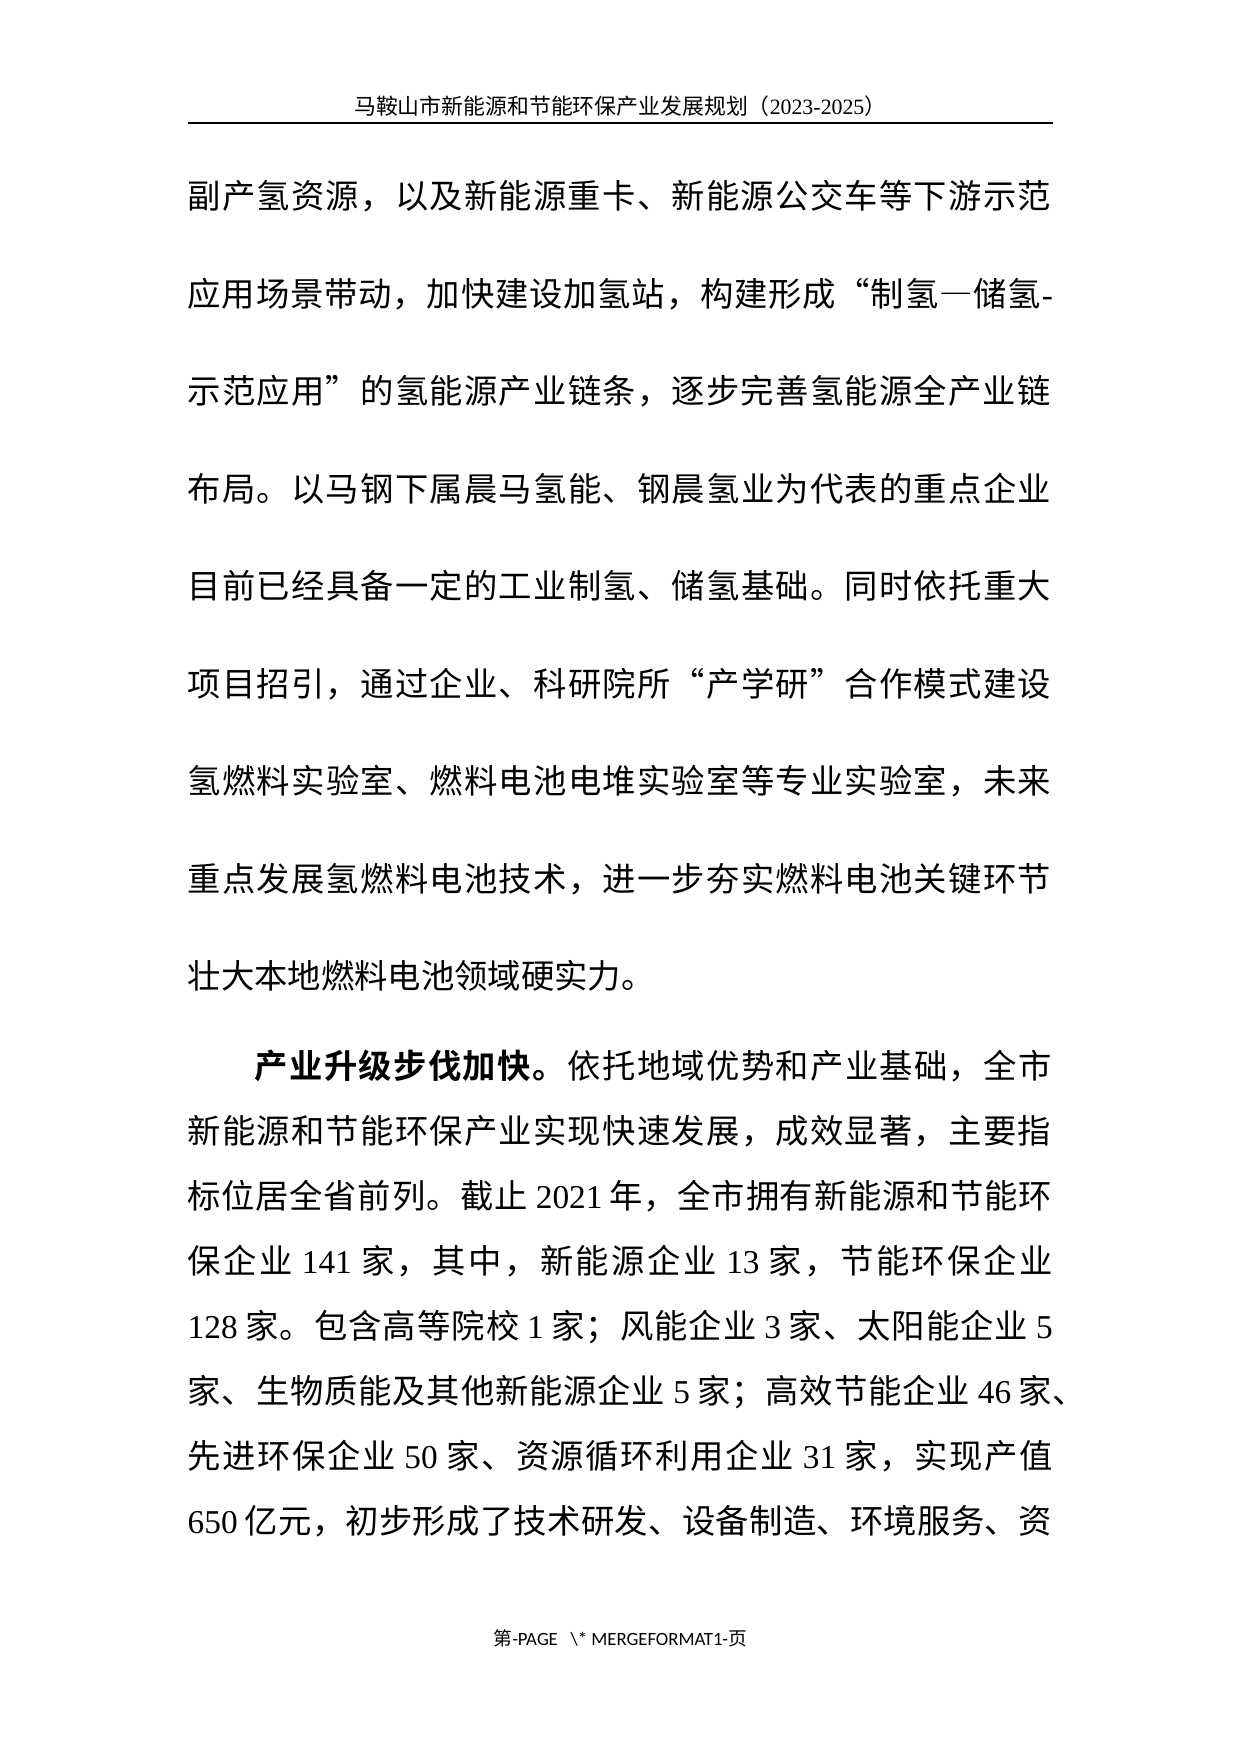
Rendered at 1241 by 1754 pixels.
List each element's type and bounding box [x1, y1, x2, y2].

text [187, 1031, 1053, 1551]
text [187, 162, 1053, 1007]
